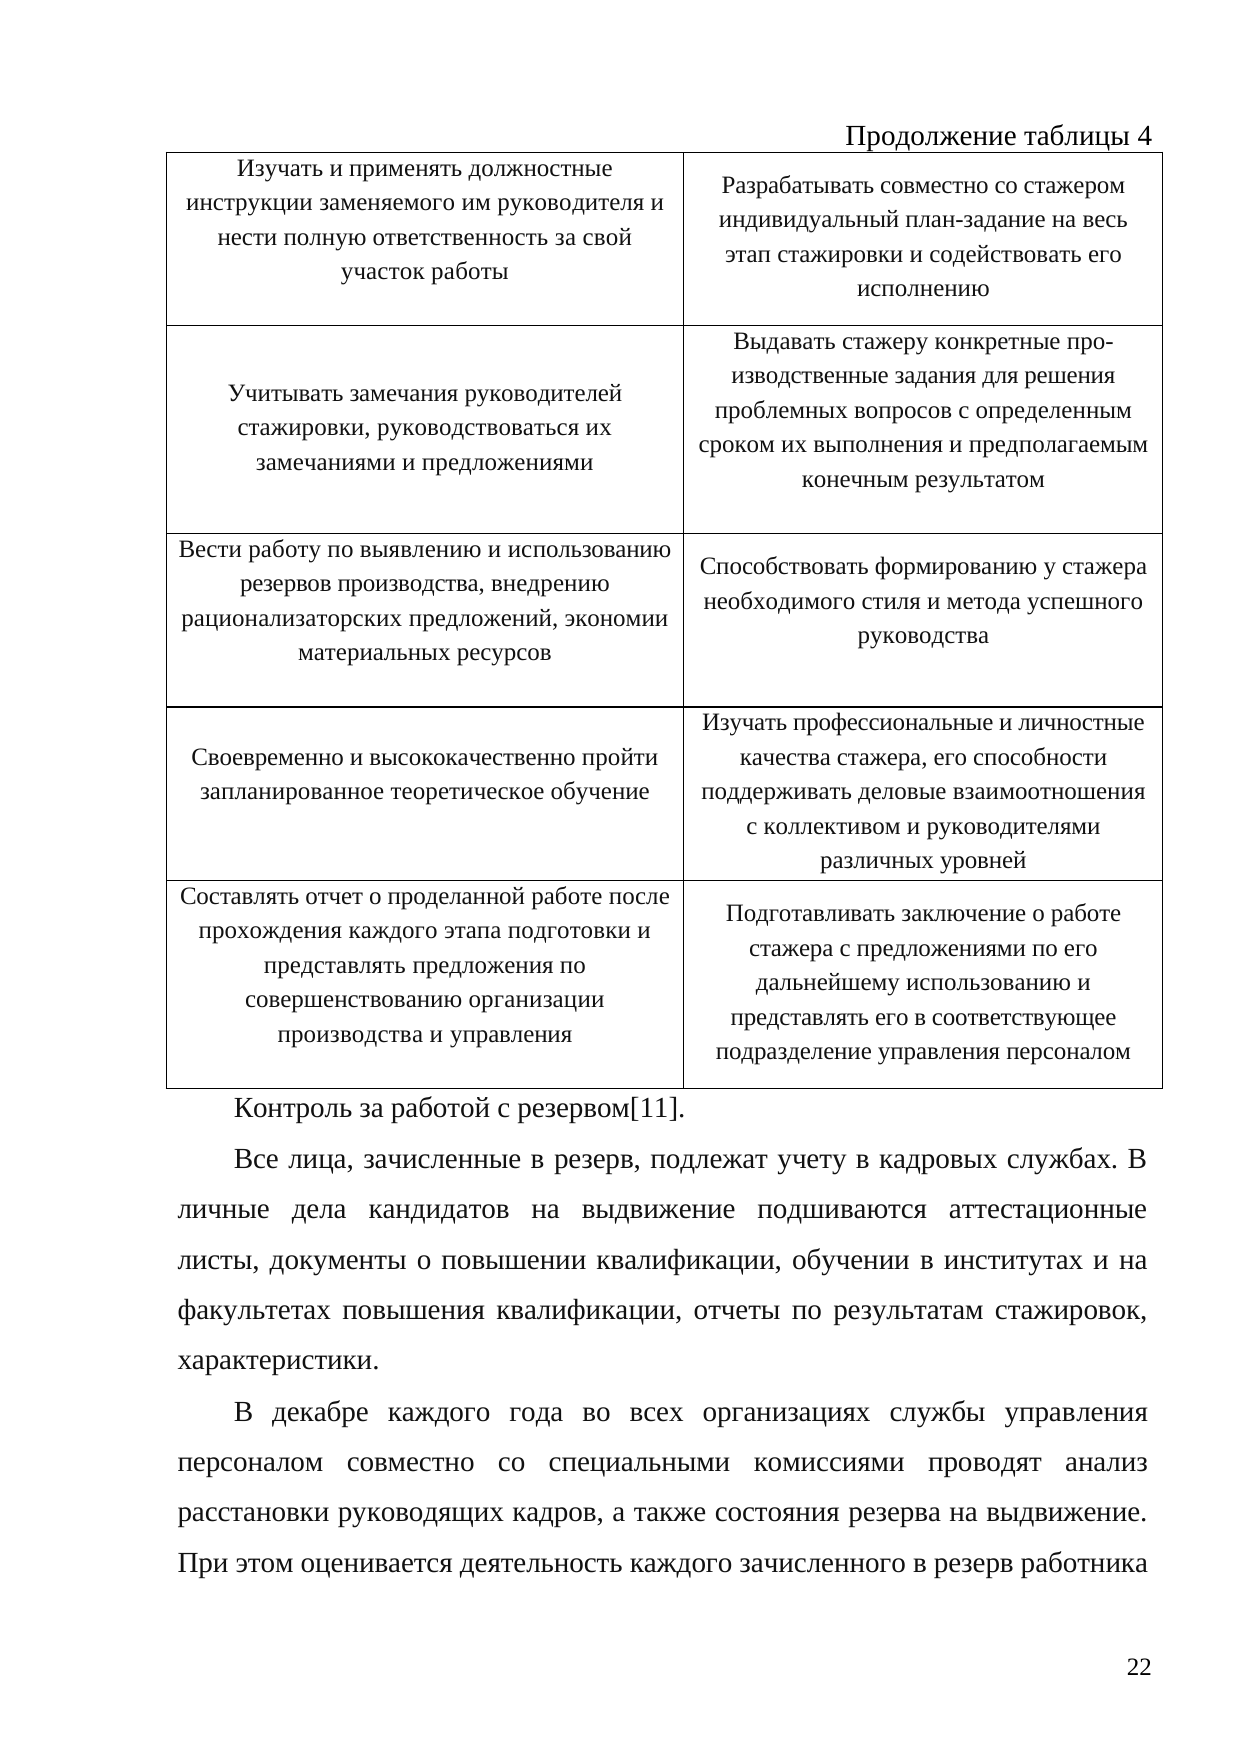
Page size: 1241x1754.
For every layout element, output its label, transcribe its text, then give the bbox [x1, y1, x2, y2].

table_header Разрабатывать совместно со стажером индивидуальный план-задание на весь этап стажировки и содействовать его исполнению [684, 153, 1162, 325]
text Контроль за работой с резервом[11]. [177, 1090, 1148, 1123]
table_cell Подготавливать заключение о работе стажера с предложениями по его дальнейшему использованию и представлять его в соответствующее подразделение управления персоналом [684, 881, 1162, 1088]
table_cell Учитывать замечания руководителей стажировки, руководствоваться их замечаниями и предложениями [167, 326, 683, 533]
text Все лица, зачисленные в резерв, подлежат учету в кадровых службах. В личные дела кандидатов на выдвижение подшиваются аттестационные листы, документы о повышении квалификации, обучении в институтах и на факультетах повышения квалификации, отчеты по результатам стажировок, характеристики. [177, 1141, 1148, 1376]
text Продолжение таблицы 4 [177, 118, 1152, 152]
table_cell Своевременно и высококачественно пройти запланированное теоретическое обучение [167, 708, 683, 880]
table_cell Способствовать формированию у стажера необходимого стиля и метода успешного руководства [684, 534, 1162, 706]
table_cell Изучать профессиональные и личностные качества стажера, его способности поддерживать деловые взаимоотношения с коллективом и руководителями различных уровней [684, 708, 1162, 880]
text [177, 1394, 1148, 1578]
table_header Изучать и применять должностные инструкции заменяемого им руководителя и нести полную ответственность за свой участок работы [167, 153, 683, 325]
table_cell Составлять отчет о проделанной работе после прохождения каждого этапа подготовки и представлять предложения по совершенствованию организации производства и управления [167, 881, 683, 1088]
table_cell Вести работу по выявлению и использованию резервов производства, внедрению рационализаторских предложений, экономии материальных ресурсов [167, 534, 683, 706]
table_cell Выдавать стажеру конкретные производственные задания для решения проблемных вопросов с определенным сроком их выполнения и предполагаемым конечным результатом [684, 326, 1162, 533]
